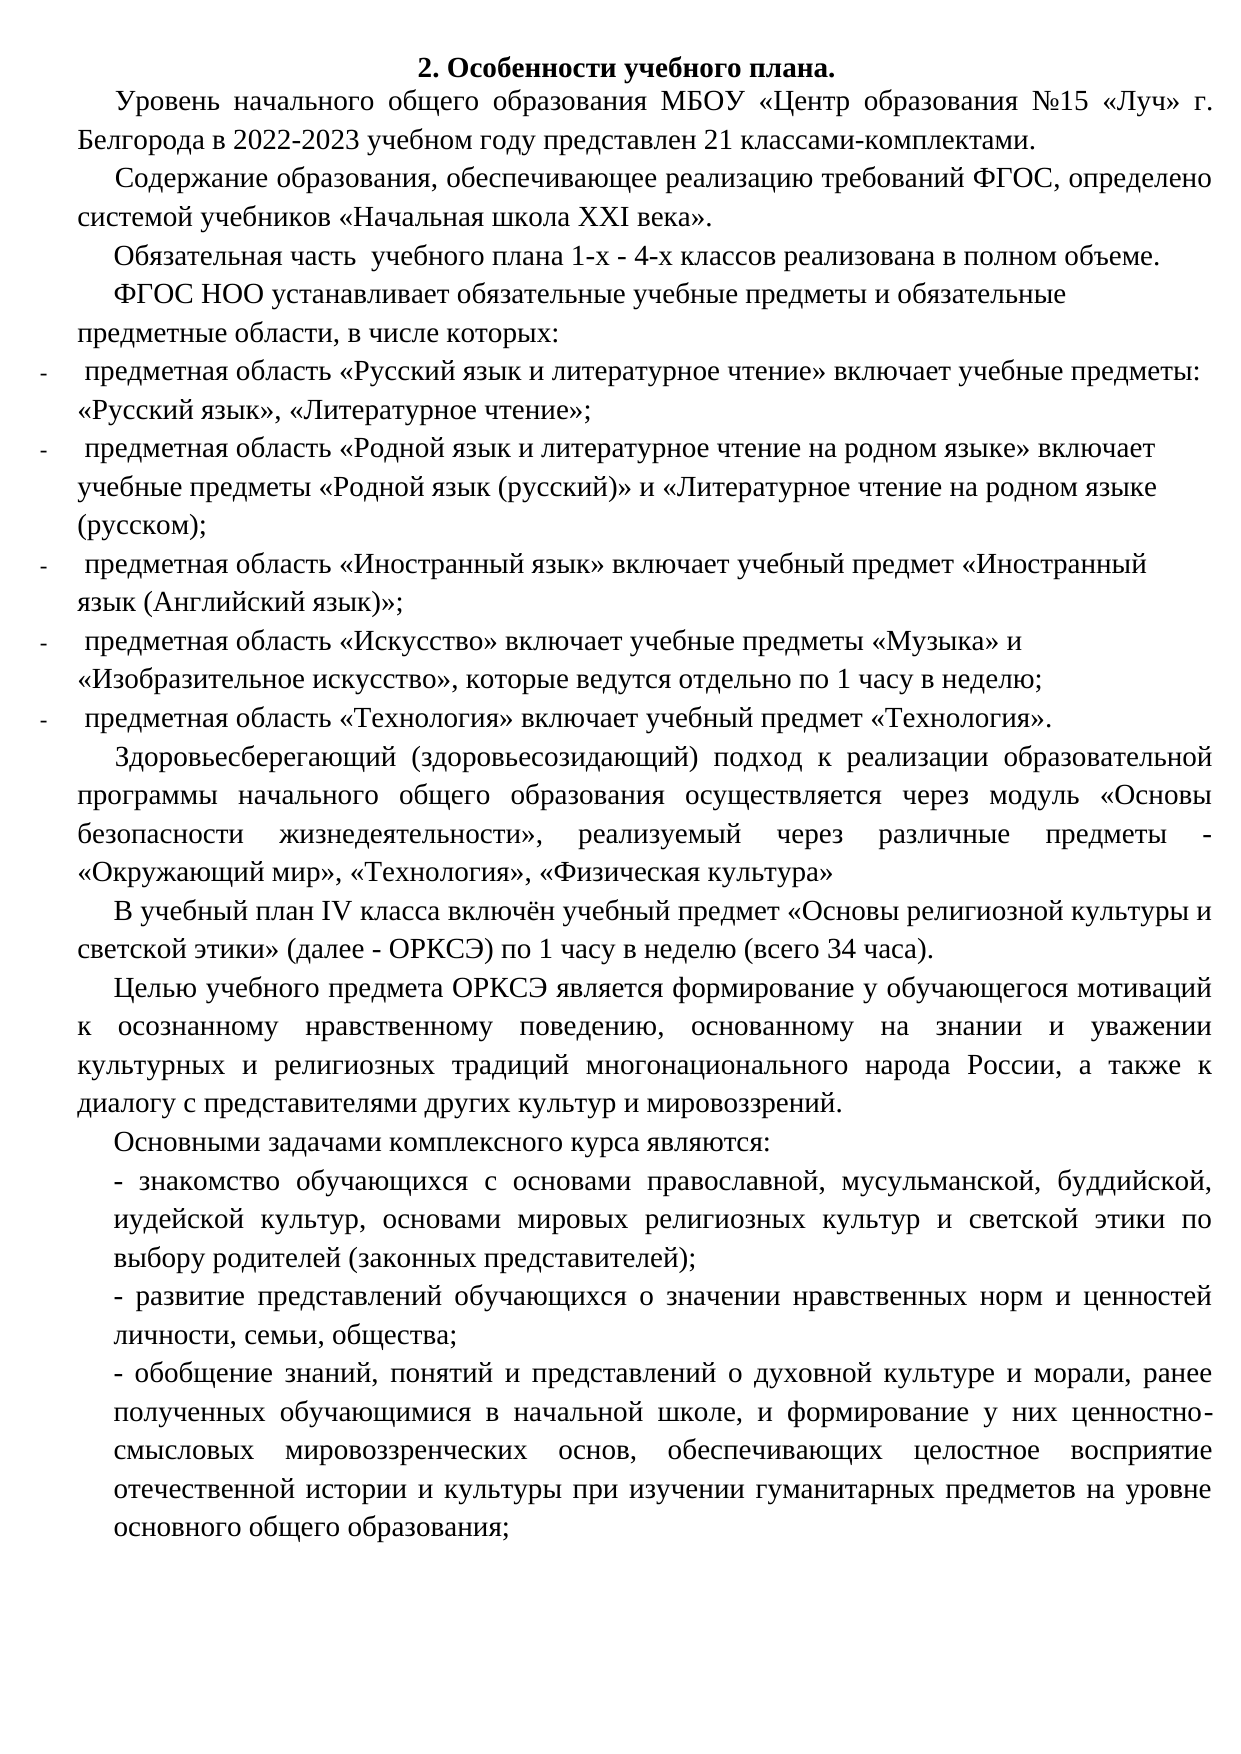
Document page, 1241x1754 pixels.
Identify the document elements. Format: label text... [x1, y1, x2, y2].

text Обязательная часть учебного плана 1-х - 4-х классов реализована в полном объеме. [39, 238, 1213, 271]
text Основными задачами комплексного курса являются: [39, 1124, 1213, 1158]
list предметная область «Технология» включает учебный предмет «Технология». [39, 700, 1213, 734]
text - обобщение знаний, понятий и представлений о духовной культуре и морали, ранее полученных обучающимися в начальной школе, и формирование у них ценностносмысловых мировоззренческих основ, обеспечивающих целостное восприятие отечественной истории и культуры при изучении гуманитарных предметов на уровне основного общего образования; [113, 1355, 1213, 1543]
text Здоровьесберегающий (здоровьесозидающий) подход к реализации образовательной программы начального общего образования осуществляется через модуль «Основы безопасности жизнедеятельности», реализуемый через различные предметы - «Окружающий мир», «Технология», «Физическая культура» [77, 739, 1213, 888]
text - развитие представлений обучающихся о значении нравственных норм и ценностей личности, семьи, общества; [113, 1278, 1213, 1350]
list предметная область «Искусство» включает учебные предметы «Музыка» и «Изобразительное искусство», которые ведутся отдельно по 1 часу в неделю; [39, 623, 1213, 695]
text Целью учебного предмета ОРКСЭ является формирование у обучающегося мотиваций к осознанному нравственному поведению, основанному на знании и уважении культурных и религиозных традиций многонационального народа России, а также к диалогу с представителями других культур и мировоззрений. [77, 970, 1213, 1119]
text В учебный план IV класса включён учебный предмет «Основы религиозной культуры и светской этики» (далее - ОРКСЭ) по 1 часу в неделю (всего 34 часа). [77, 893, 1213, 965]
text Содержание образования, обеспечивающее реализацию требований ФГОС, определено системой учебников «Начальная школа XXI века». [77, 161, 1213, 233]
list предметная область «Русский язык и литературное чтение» включает учебные предметы: «Русский язык», «Литературное чтение»; [39, 353, 1213, 425]
text ФГОС НОО устанавливает обязательные учебные предметы и обязательные предметные области, в числе которых: [77, 276, 1213, 348]
list предметная область «Иностранный язык» включает учебный предмет «Иностранный язык (Английский язык)»; [39, 546, 1213, 618]
text 2. Особенности учебного плана. [39, 50, 1213, 83]
text Уровень начального общего образования МБОУ «Центр образования №15 «Луч» г. Белгорода в 2022-2023 учебном году представлен 21 классами-комплектами. [77, 83, 1213, 156]
list предметная область «Родной язык и литературное чтение на родном языке» включает учебные предметы «Родной язык (русский)» и «Литературное чтение на родном языке (русском); [39, 430, 1213, 541]
text - знакомство обучающихся с основами православной, мусульманской, буддийской, иудейской культур, основами мировых религиозных культур и светской этики по выбору родителей (законных представителей); [113, 1163, 1213, 1273]
